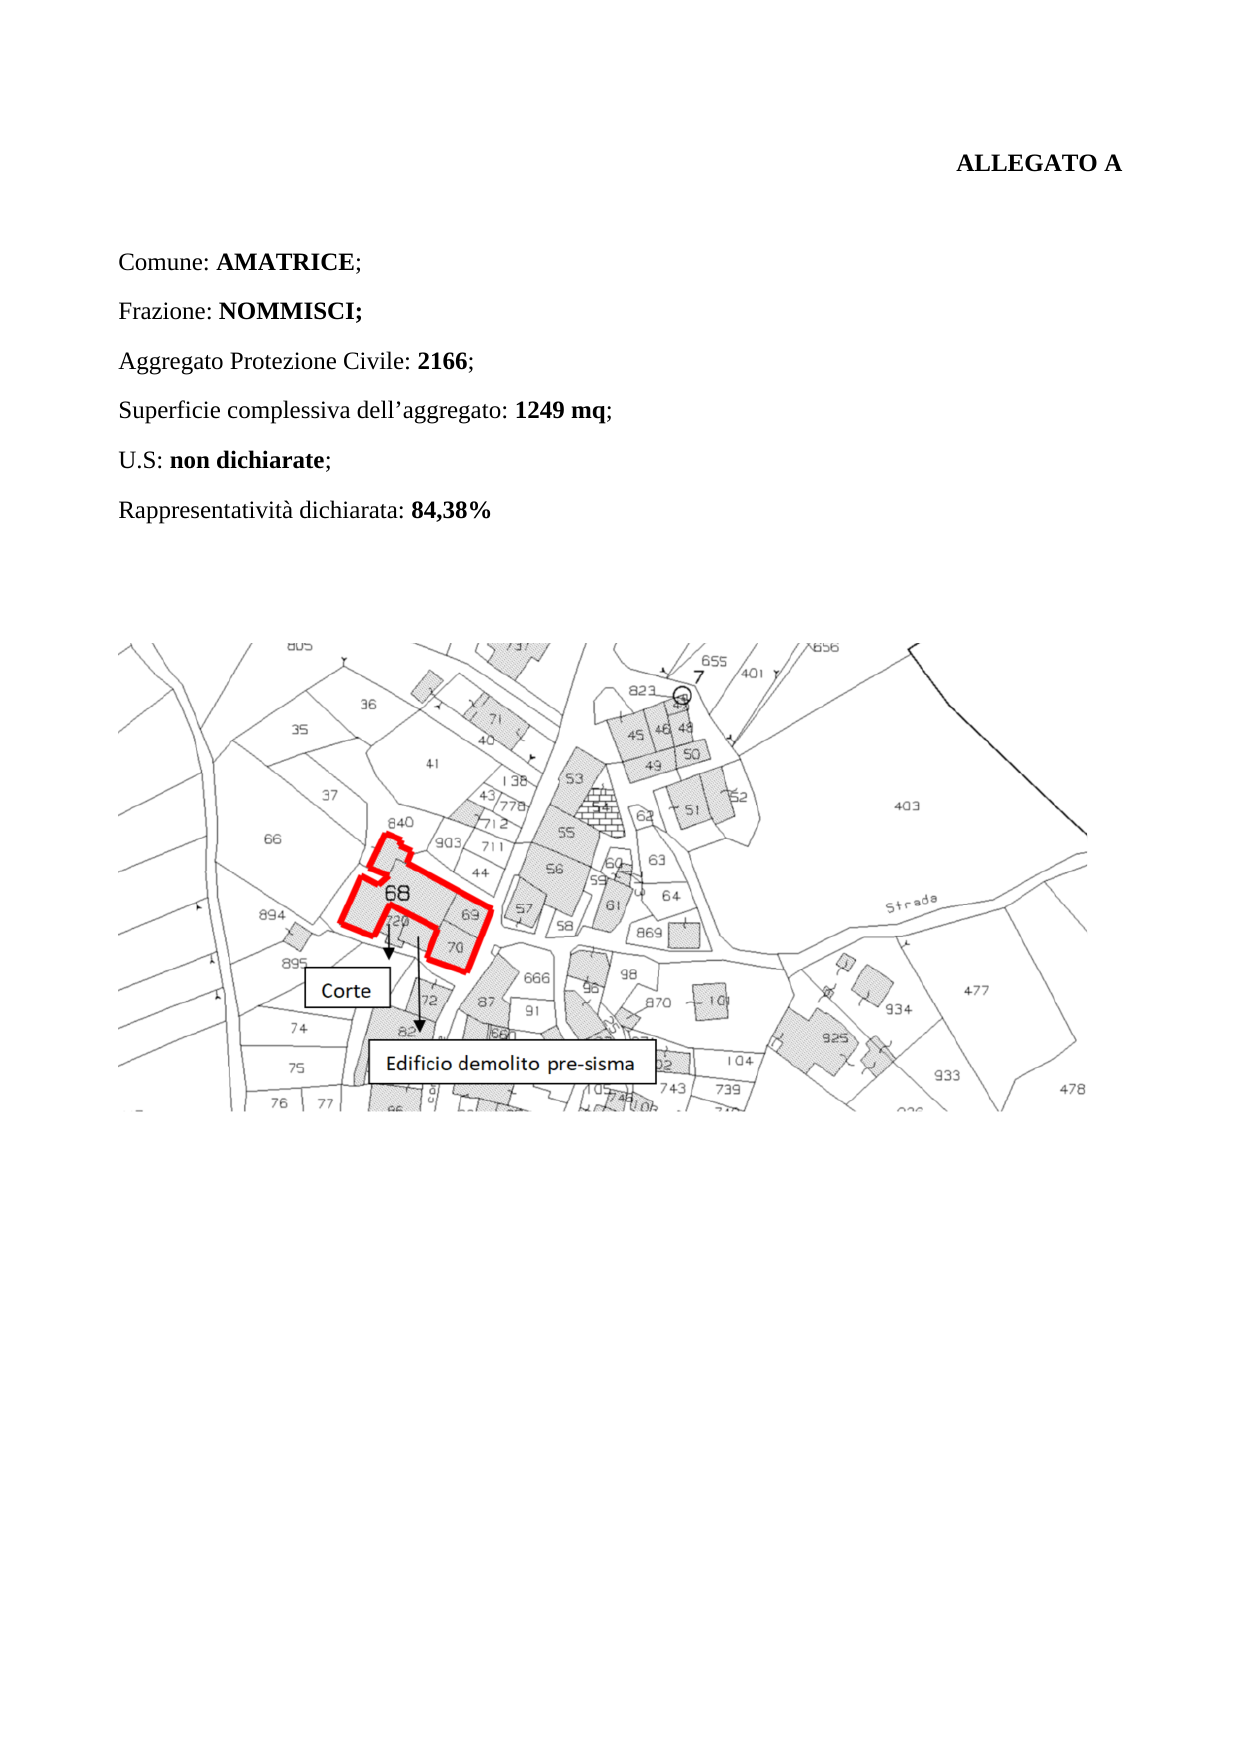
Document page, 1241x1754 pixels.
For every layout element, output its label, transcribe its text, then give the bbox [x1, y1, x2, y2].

text Superficie complessiva dell’aggregato: 1249 mq; [118, 396, 1122, 424]
text Aggregato Protezione Civile: 2166; [118, 346, 1122, 375]
picture [118, 643, 1088, 1145]
text ALLEGATO A [118, 148, 1122, 176]
text Rappresentatività dichiarata: 84,38% [118, 495, 1122, 523]
text Comune: AMATRICE; [118, 247, 1122, 276]
text U.S: non dichiarate; [118, 445, 1122, 474]
text Frazione: NOMMISCI; [118, 296, 1122, 325]
